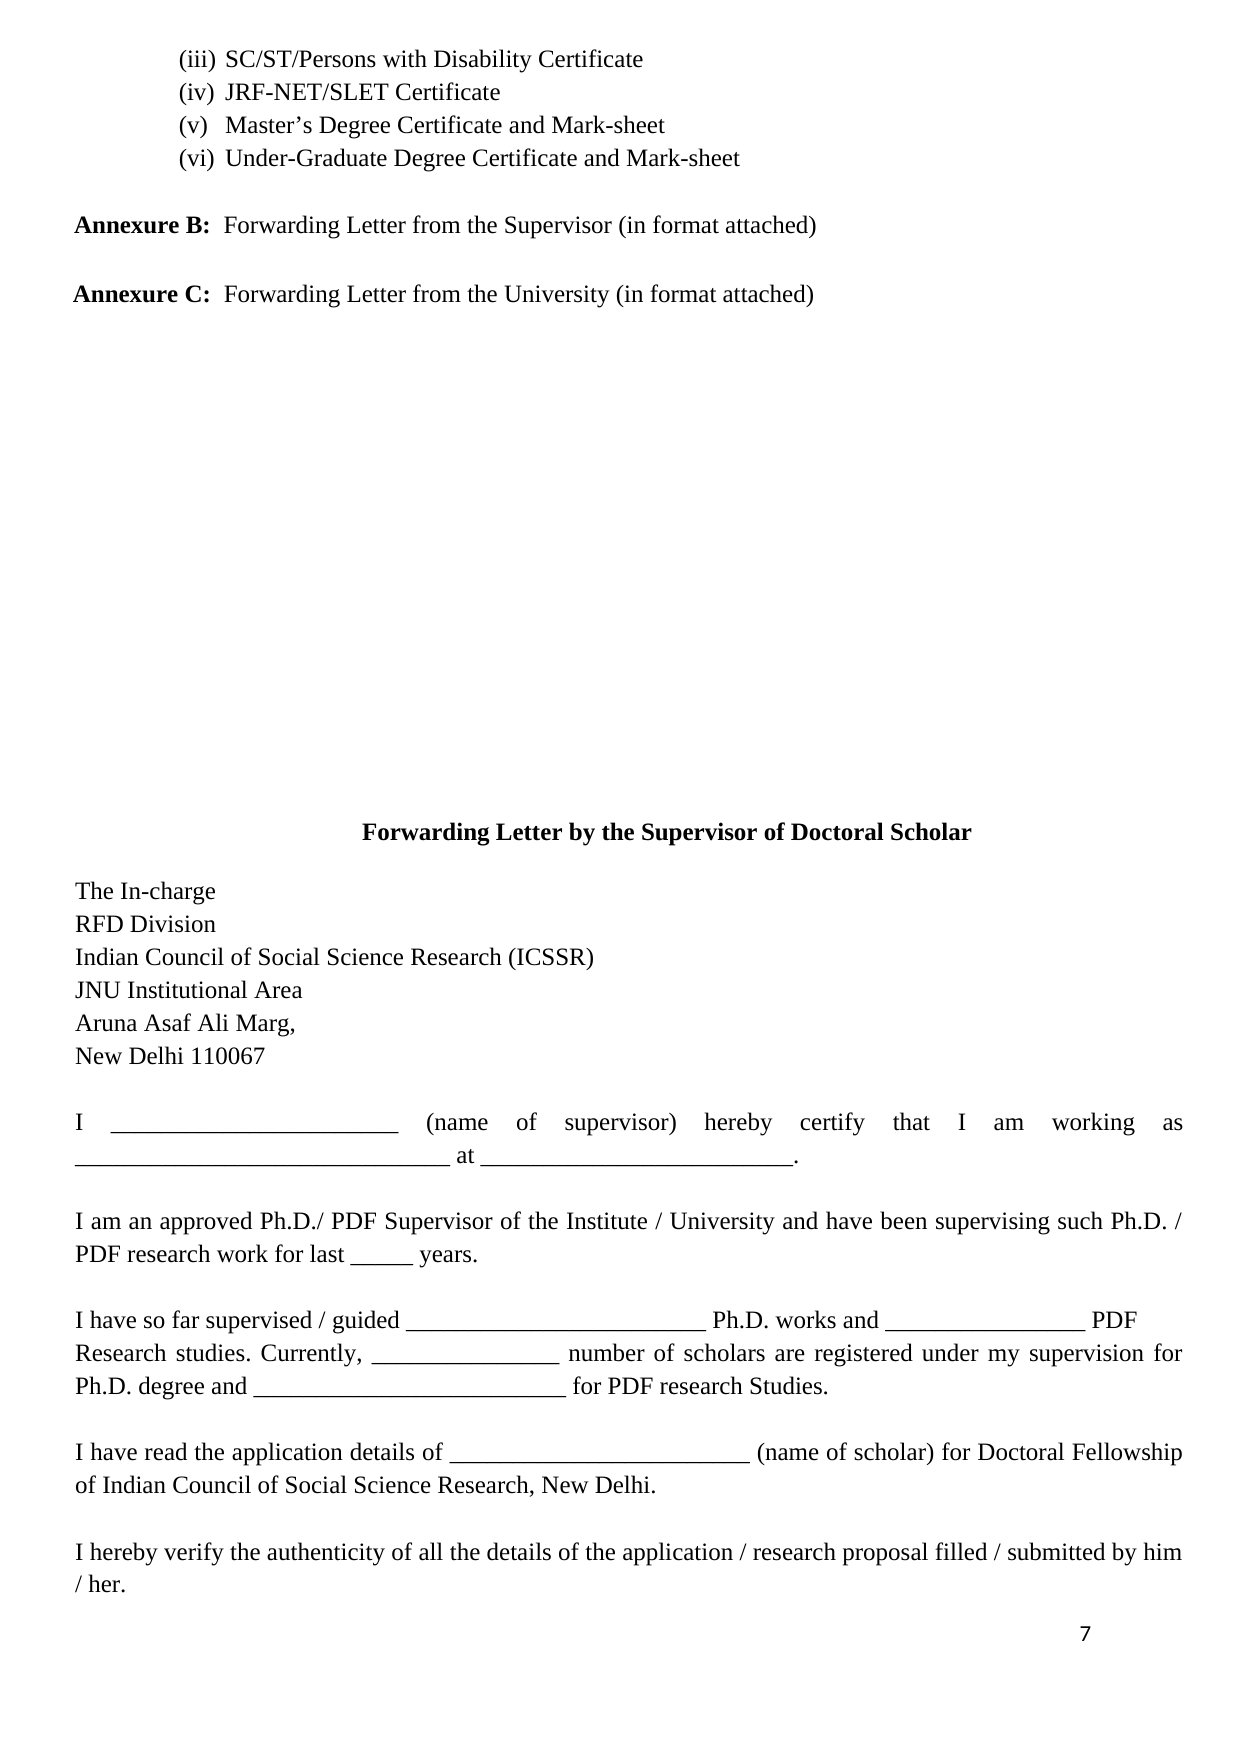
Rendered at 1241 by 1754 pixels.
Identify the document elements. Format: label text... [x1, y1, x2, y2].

text I am an approved Ph.D./ PDF Supervisor of the Institute / University and have been supervising such Ph.D. / PDF research work for last _____ years. [75, 1206, 1184, 1268]
list Master’s Degree Certificate and Mark-sheet [164, 110, 1184, 139]
text JNU Institutional Area [75, 975, 1184, 1004]
text I _______________________ (name of supervisor) hereby certify that I am working as ______________________________ at _________________________. [75, 1107, 1184, 1169]
text New Delhi 110067 [75, 1041, 1184, 1070]
text I have so far supervised / guided ________________________ Ph.D. works and ________________ PDF [75, 1305, 1184, 1334]
text I have read the application details of ________________________ (name of scholar) for Doctoral Fellowship of Indian Council of Social Science Research, New Delhi. [75, 1437, 1184, 1499]
text I hereby verify the authenticity of all the details of the application / research proposal filled / submitted by him / her. [75, 1537, 1184, 1598]
list SC/ST/Persons with Disability Certificate [178, 44, 1184, 73]
list Under-Graduate Degree Certificate and Mark-sheet [164, 143, 1184, 172]
text Forwarding Letter by the Supervisor of Doctoral Scholar [150, 817, 1184, 846]
text Annexure B: Forwarding Letter from the Supervisor (in format attached) [74, 211, 1184, 239]
text Aruna Asaf Ali Marg, [75, 1008, 1184, 1037]
list JRF-NET/SLET Certificate [178, 77, 1184, 106]
text The In-charge [75, 876, 1184, 905]
text Annexure C: Forwarding Letter from the University (in format attached) [60, 279, 1184, 307]
text RFD Division [75, 909, 1184, 938]
text Indian Council of Social Science Research (ICSSR) [75, 942, 1184, 971]
text Research studies. Currently, _______________ number of scholars are registered under my supervision for Ph.D. degree and _________________________ for PDF research Studies. [75, 1338, 1184, 1400]
